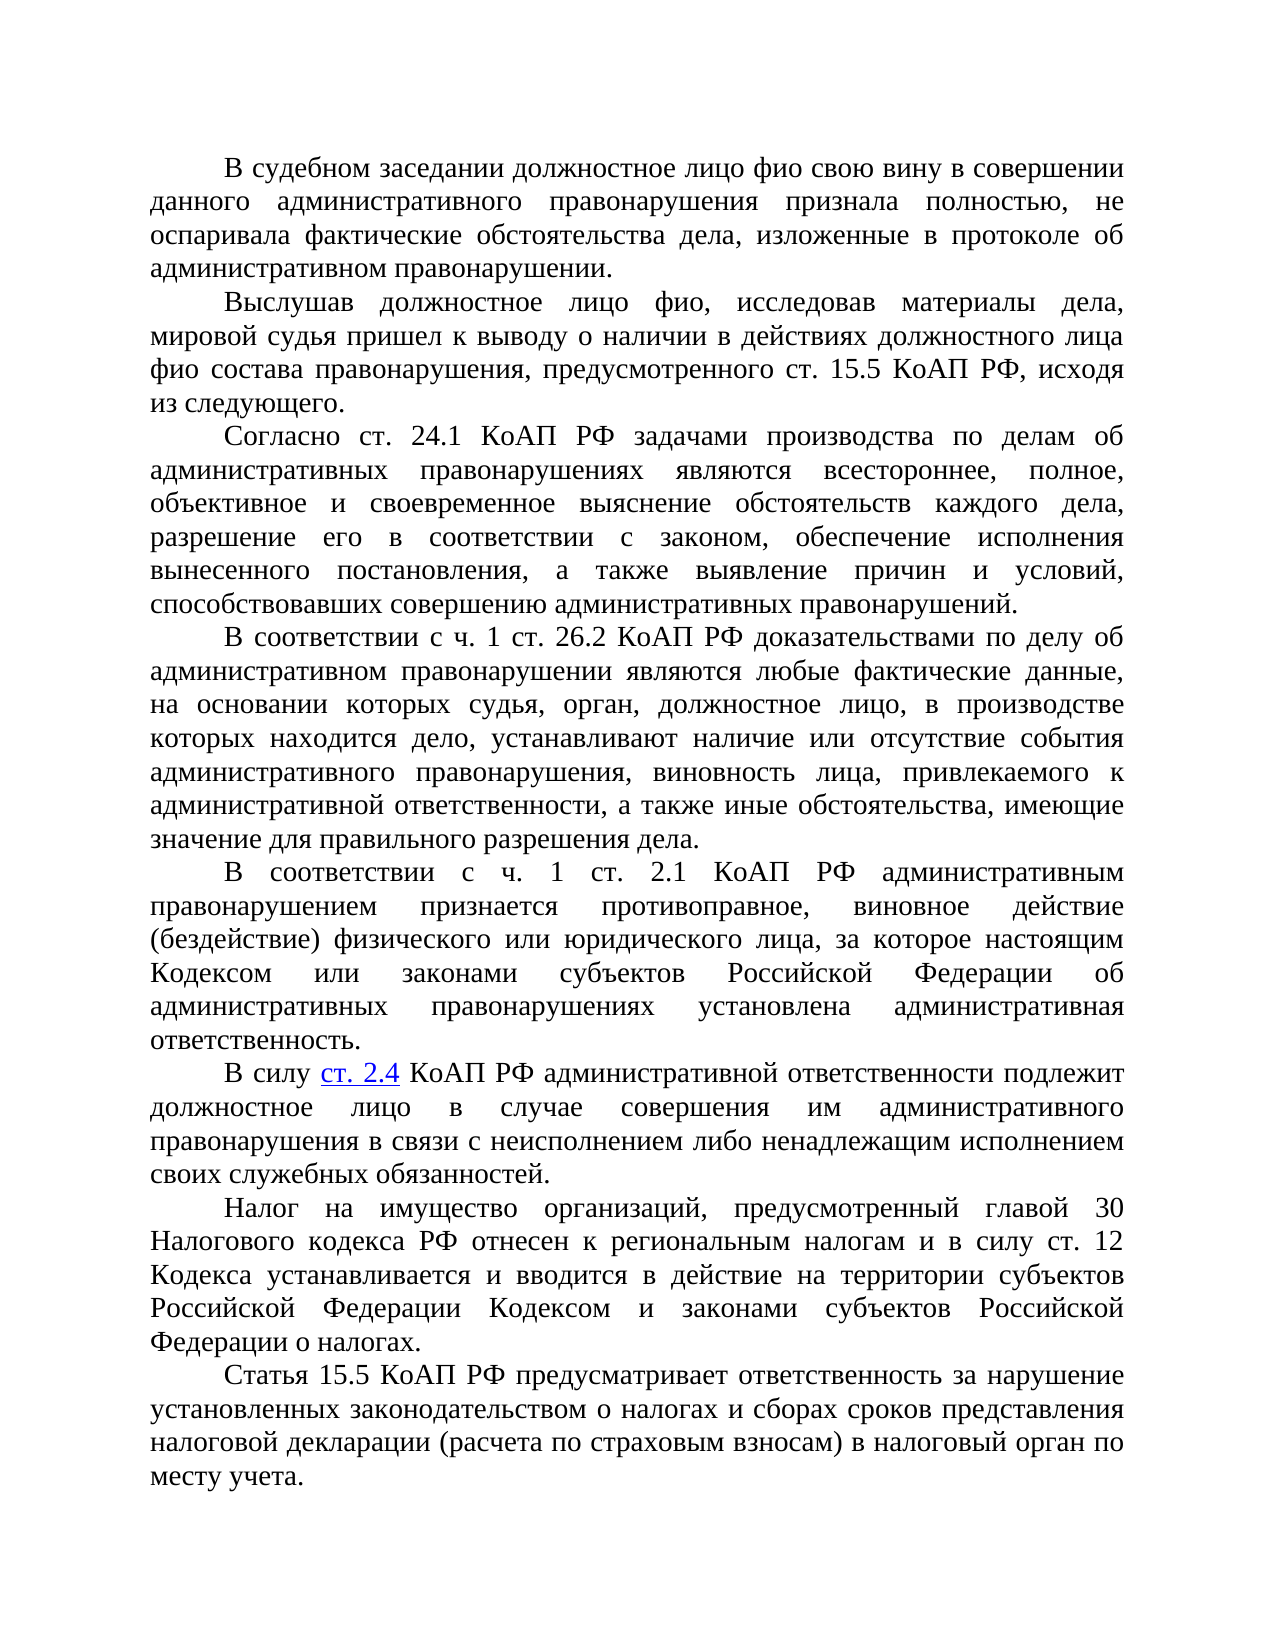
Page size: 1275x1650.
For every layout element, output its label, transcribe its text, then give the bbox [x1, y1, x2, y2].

text В соответствии с ч. 1 ст. 2.1 КоАП РФ административным правонарушением признается противоправное, виновное действие (бездействие) физического или юридического лица, за которое настоящим Кодексом или законами субъектов Российской Федерации об административных правонарушениях установлена административная ответственность. [150, 854, 1125, 1056]
text В соответствии с ч. 1 ст. 26.2 КоАП РФ доказательствами по делу об административном правонарушении являются любые фактические данные, на основании которых судья, орган, должностное лицо, в производстве которых находится дело, устанавливают наличие или отсутствие события административного правонарушения, виновность лица, привлекаемого к административной ответственности, а также иные обстоятельства, имеющие значение для правильного разрешения дела. [150, 619, 1125, 854]
text Согласно ст. 24.1 КоАП РФ задачами производства по делам об административных правонарушениях являются всестороннее, полное, объективное и своевременное выяснение обстоятельств каждого дела, разрешение его в соответствии с законом, обеспечение исполнения вынесенного постановления, а также выявление причин и условий, способствовавших совершению административных правонарушений. [150, 418, 1125, 619]
text В силу ст. 2.4 КоАП РФ административной ответственности подлежит должностное лицо в случае совершения им административного правонарушения в связи с неисполнением либо ненадлежащим исполнением своих служебных обязанностей. [150, 1056, 1125, 1190]
text Выслушав должностное лицо фио, исследовав материалы дела, мировой судья пришел к выводу о наличии в действиях должностного лица фио состава правонарушения, предусмотренного ст. 15.5 КоАП РФ, исходя из следующего. [150, 284, 1125, 418]
text Статья 15.5 КоАП РФ предусматривает ответственность за нарушение установленных законодательством о налогах и сборах сроков представления налоговой декларации (расчета по страховым взносам) в налоговый орган по месту учета. [150, 1357, 1125, 1492]
text Налог на имущество организаций, предусмотренный главой 30 Налогового кодекса РФ отнесен к региональным налогам и в силу ст. 12 Кодекса устанавливается и вводится в действие на территории субъектов Российской Федерации Кодексом и законами субъектов Российской Федерации о налогах. [150, 1190, 1125, 1357]
text В судебном заседании должностное лицо фио свою вину в совершении данного административного правонарушения признала полностью, не оспаривала фактические обстоятельства дела, изложенные в протоколе об административном правонарушении. [150, 150, 1125, 284]
